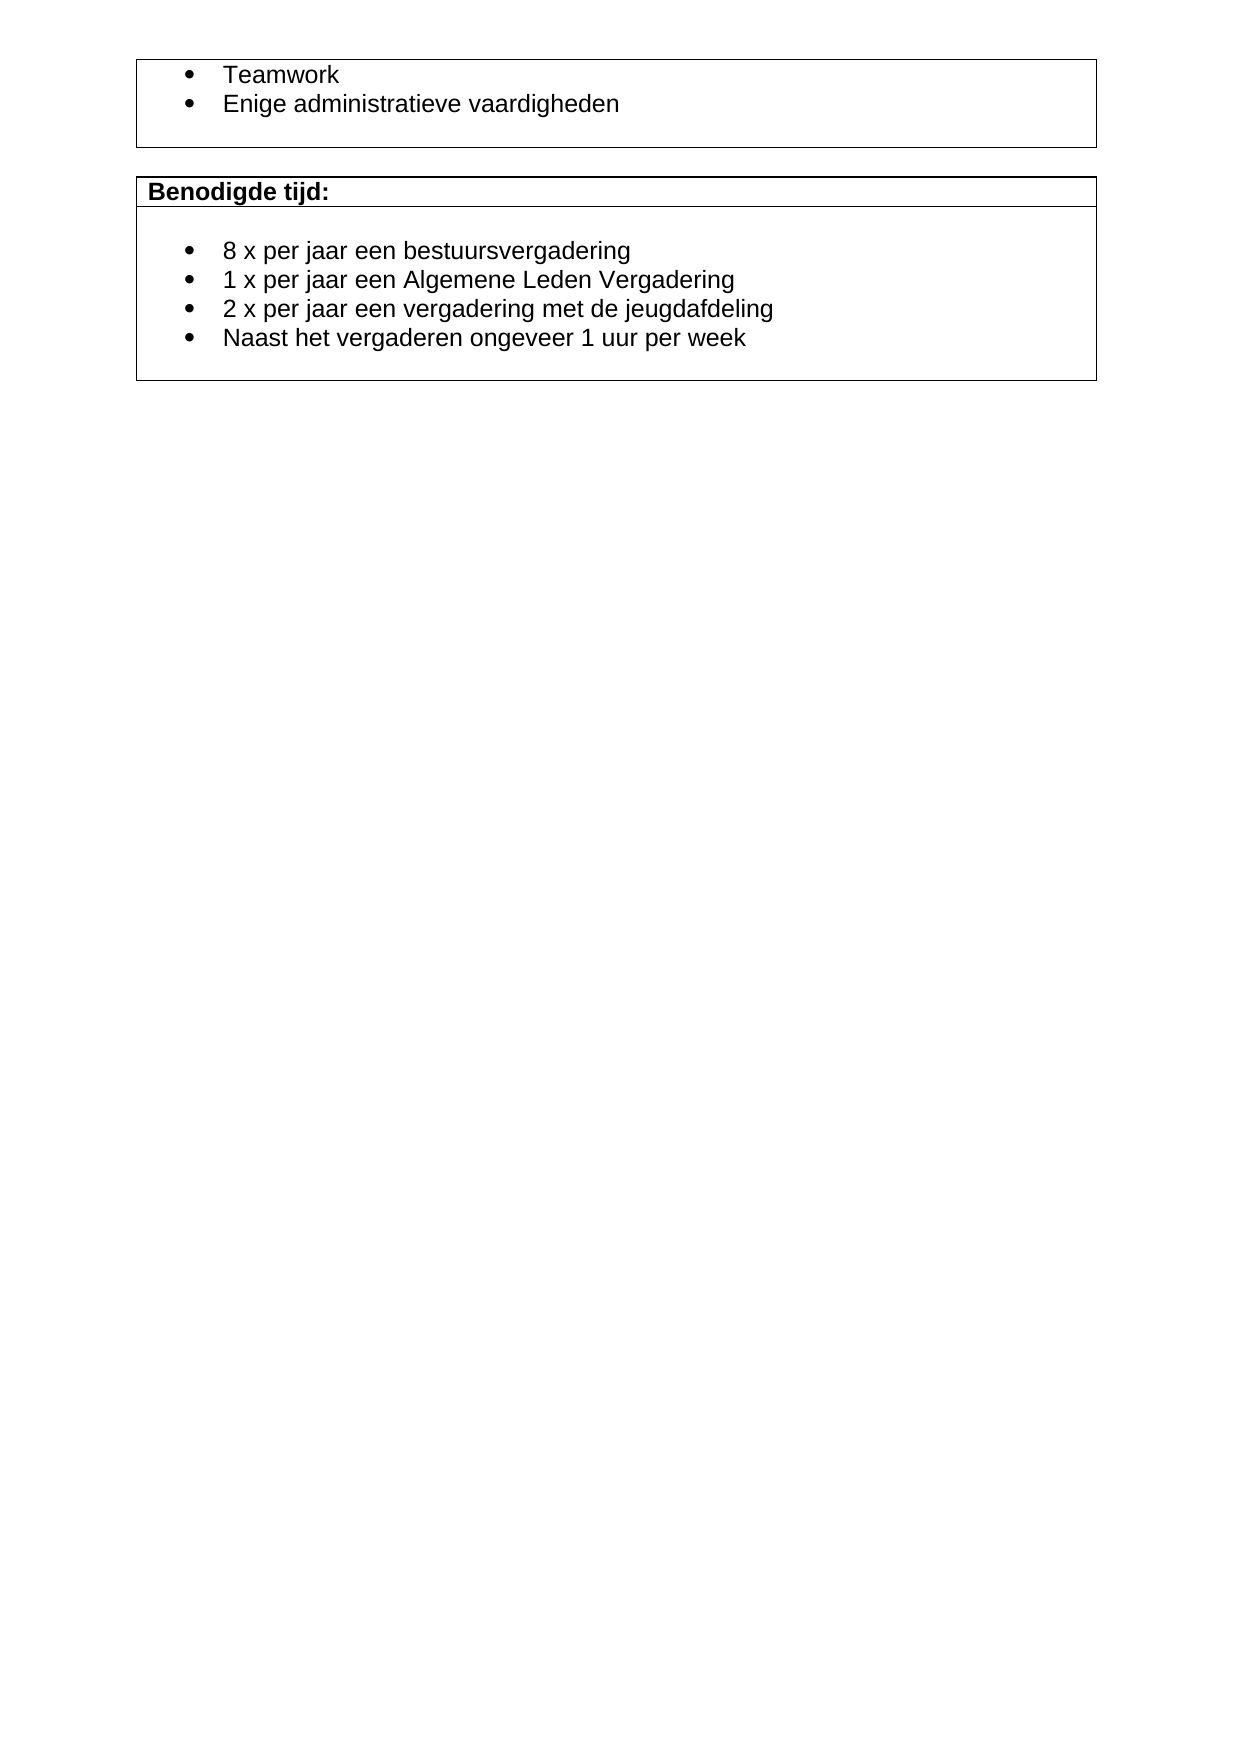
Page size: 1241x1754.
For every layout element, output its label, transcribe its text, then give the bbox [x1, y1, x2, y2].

table_header Benodigde tijd: [137, 178, 1096, 206]
table_cell 8 x per jaar een bestuursvergadering 1 x per jaar een Algemene Leden Vergadering 2 x per jaar een vergadering met de jeugdafdeling Naast het vergaderen ongeveer 1 uur per week [137, 207, 1096, 380]
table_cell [137, 60, 1096, 147]
